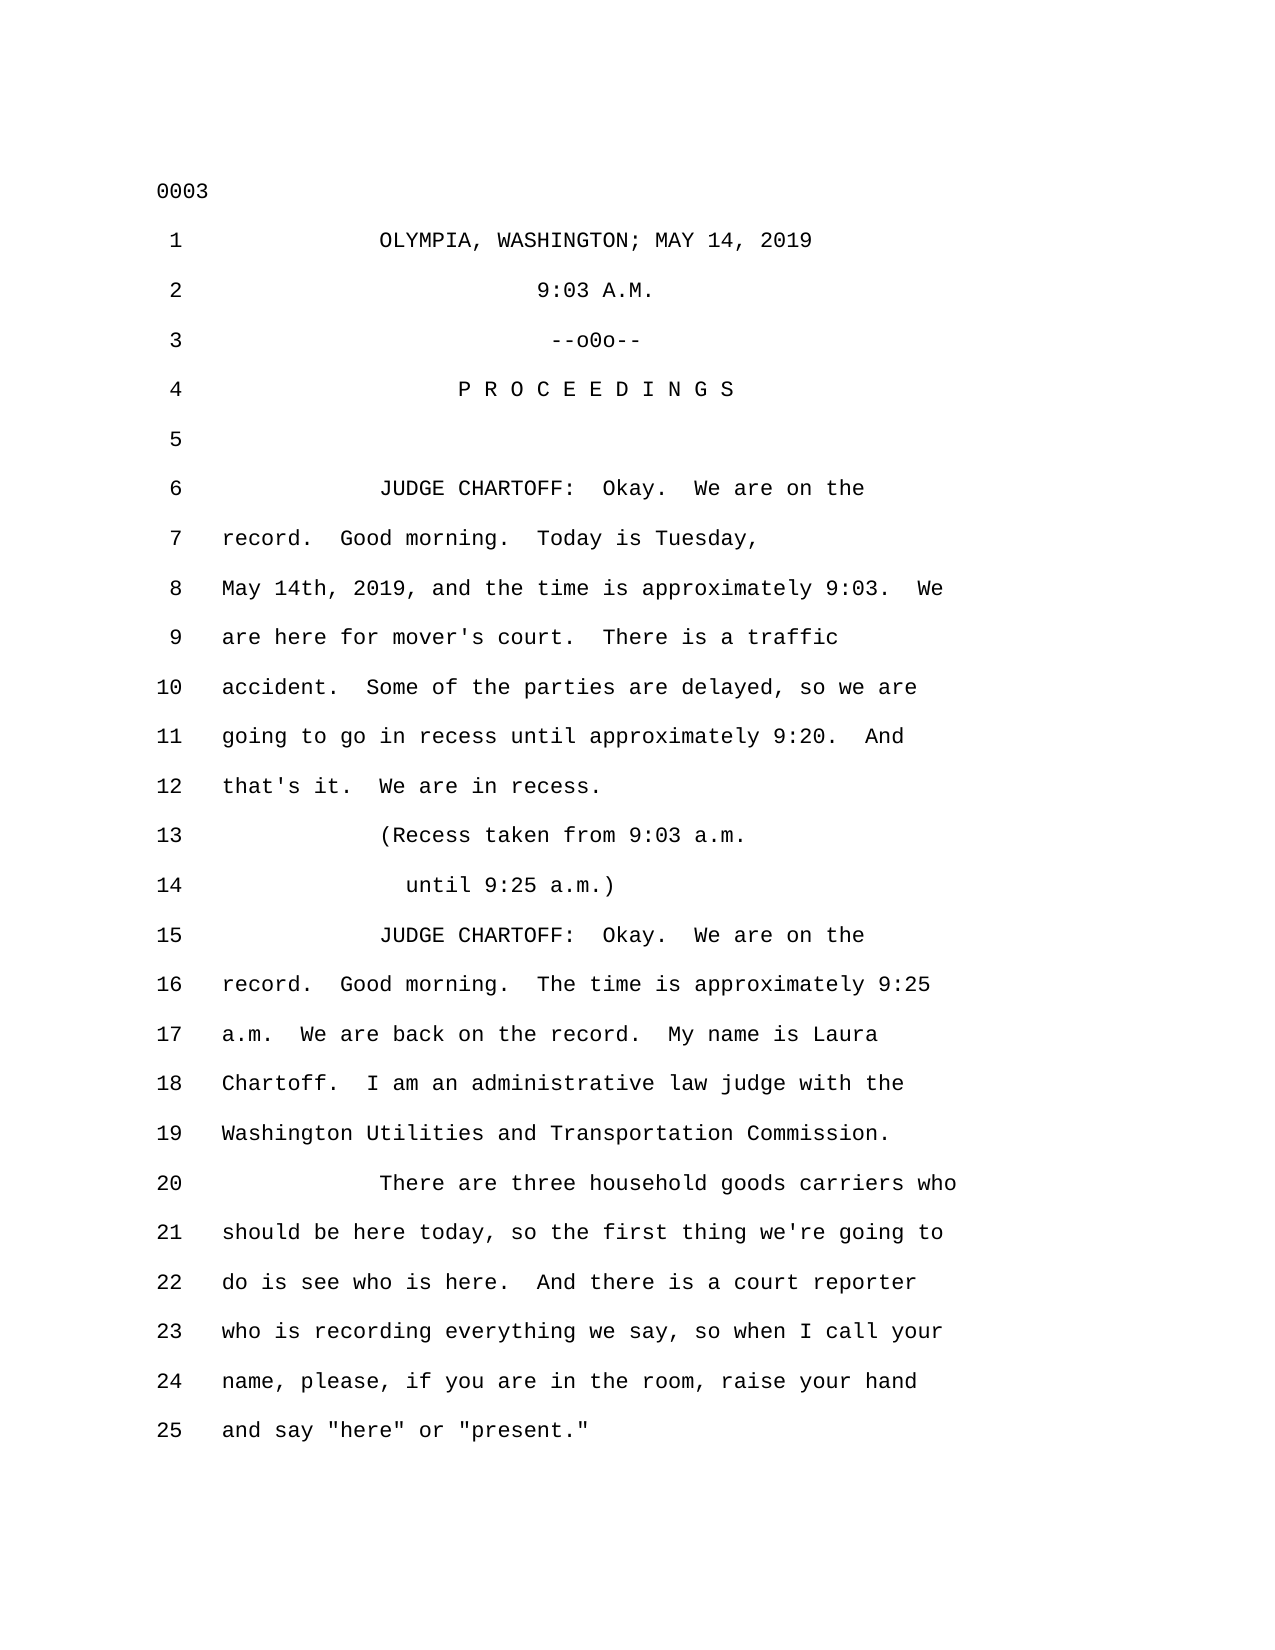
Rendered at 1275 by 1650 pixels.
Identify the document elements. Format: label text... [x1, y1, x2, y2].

text 9 are here for mover's court. There is a traffic [156, 626, 1119, 651]
text 21 should be here today, so the first thing we're going to [156, 1221, 1119, 1246]
text 23 who is recording everything we say, so when I call your [156, 1320, 1119, 1345]
text 22 do is see who is here. And there is a court reporter [156, 1271, 1119, 1296]
text 15 JUDGE CHARTOFF: Okay. We are on the [156, 924, 1119, 948]
text 10 accident. Some of the parties are delayed, so we are [156, 676, 1119, 701]
text 7 record. Good morning. Today is Tuesday, [156, 527, 1119, 552]
text 3 --o0o-- [156, 329, 1119, 353]
text 18 Chartoff. I am an administrative law judge with the [156, 1072, 1119, 1097]
text 0003 [156, 180, 1119, 205]
text 19 Washington Utilities and Transportation Commission. [156, 1122, 1119, 1147]
text 12 that's it. We are in recess. [156, 775, 1119, 800]
text 16 record. Good morning. The time is approximately 9:25 [156, 973, 1119, 998]
text 20 There are three household goods carriers who [156, 1172, 1119, 1196]
text 14 until 9:25 a.m.) [156, 874, 1119, 899]
text 2 9:03 A.M. [156, 279, 1119, 304]
text 17 a.m. We are back on the record. My name is Laura [156, 1023, 1119, 1048]
text 25 and say "here" or "present." [156, 1419, 1119, 1444]
text 8 May 14th, 2019, and the time is approximately 9:03. We [156, 577, 1119, 601]
text 1 OLYMPIA, WASHINGTON; MAY 14, 2019 [156, 229, 1119, 254]
text 4 P R O C E E D I N G S [156, 378, 1119, 403]
text 13 (Recess taken from 9:03 a.m. [156, 824, 1119, 849]
text 11 going to go in recess until approximately 9:20. And [156, 725, 1119, 750]
text 5 [156, 428, 1119, 453]
text 6 JUDGE CHARTOFF: Okay. We are on the [156, 477, 1119, 502]
text 24 name, please, if you are in the room, raise your hand [156, 1370, 1119, 1395]
